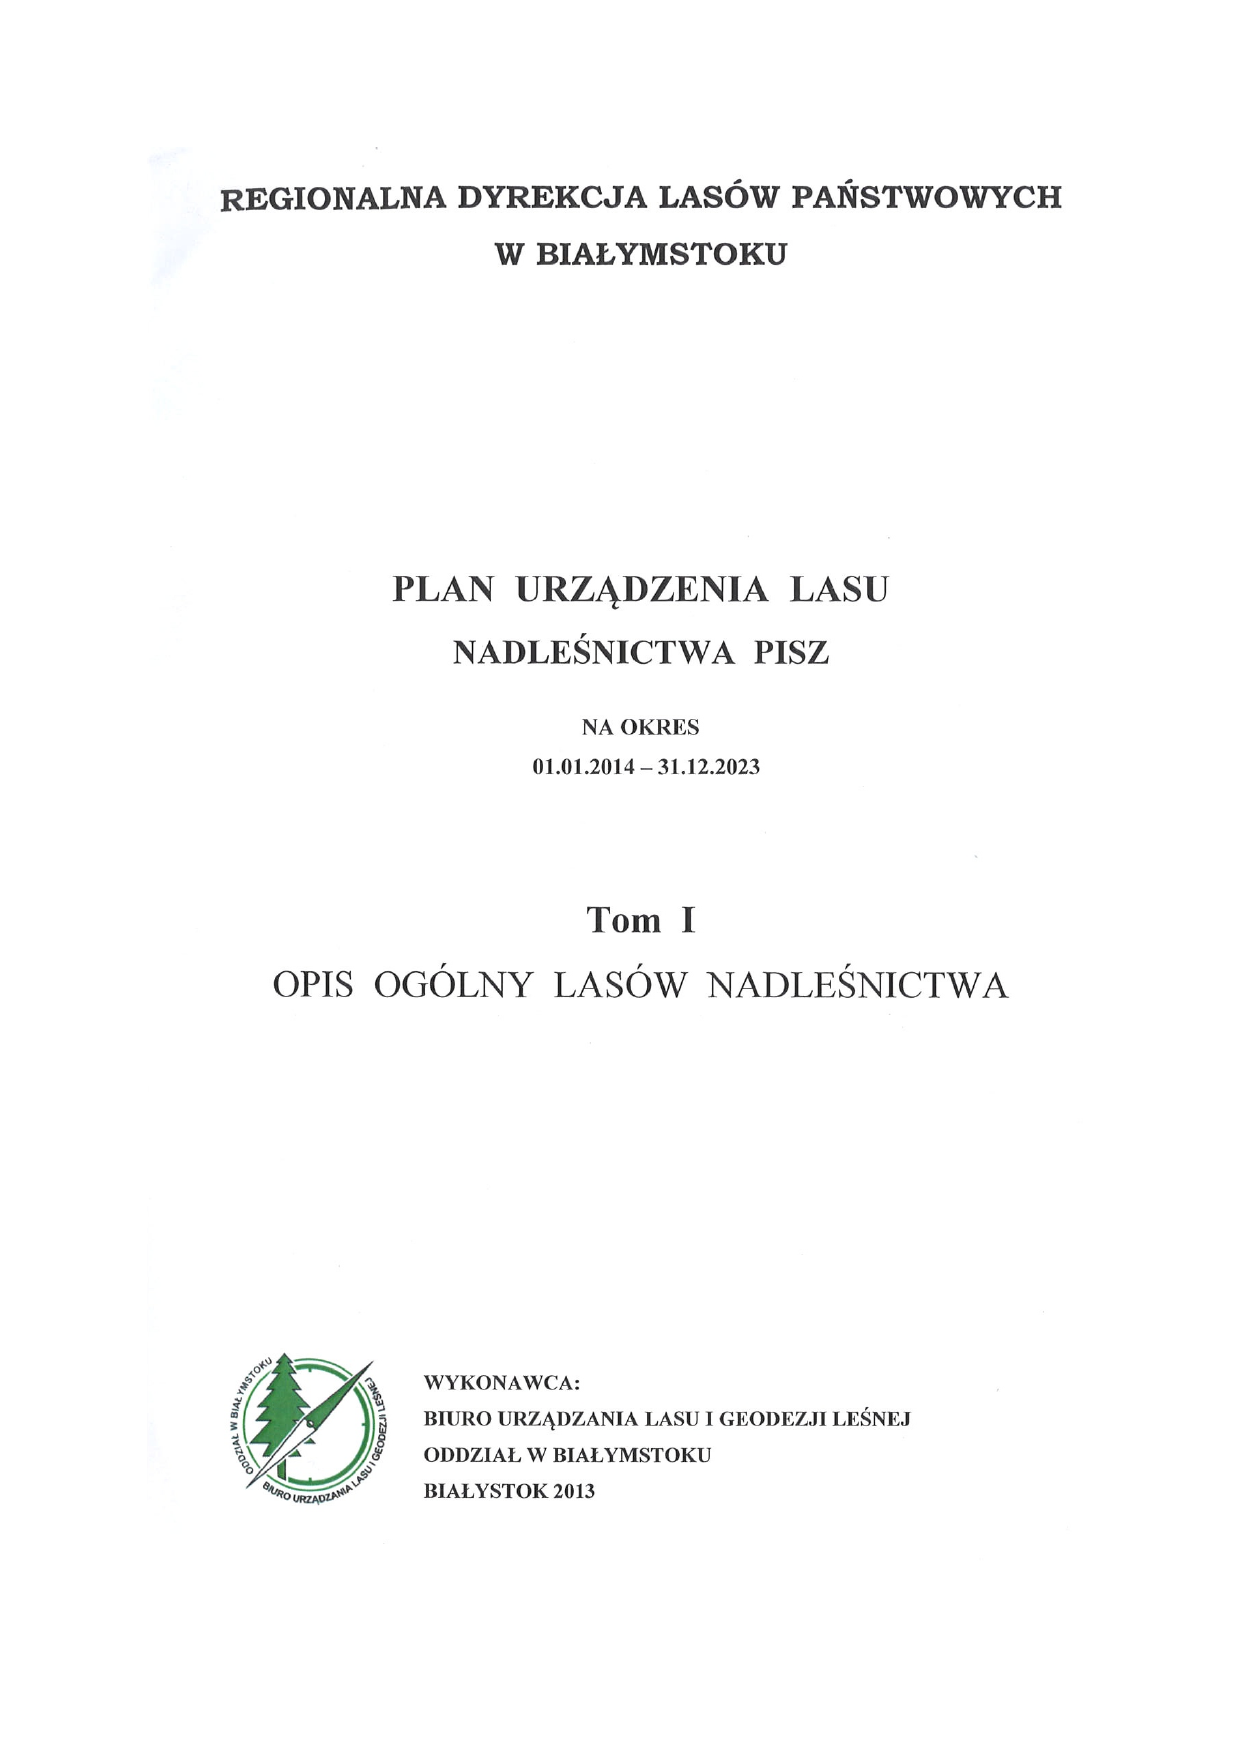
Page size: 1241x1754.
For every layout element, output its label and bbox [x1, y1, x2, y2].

picture [147, 147, 1093, 1561]
